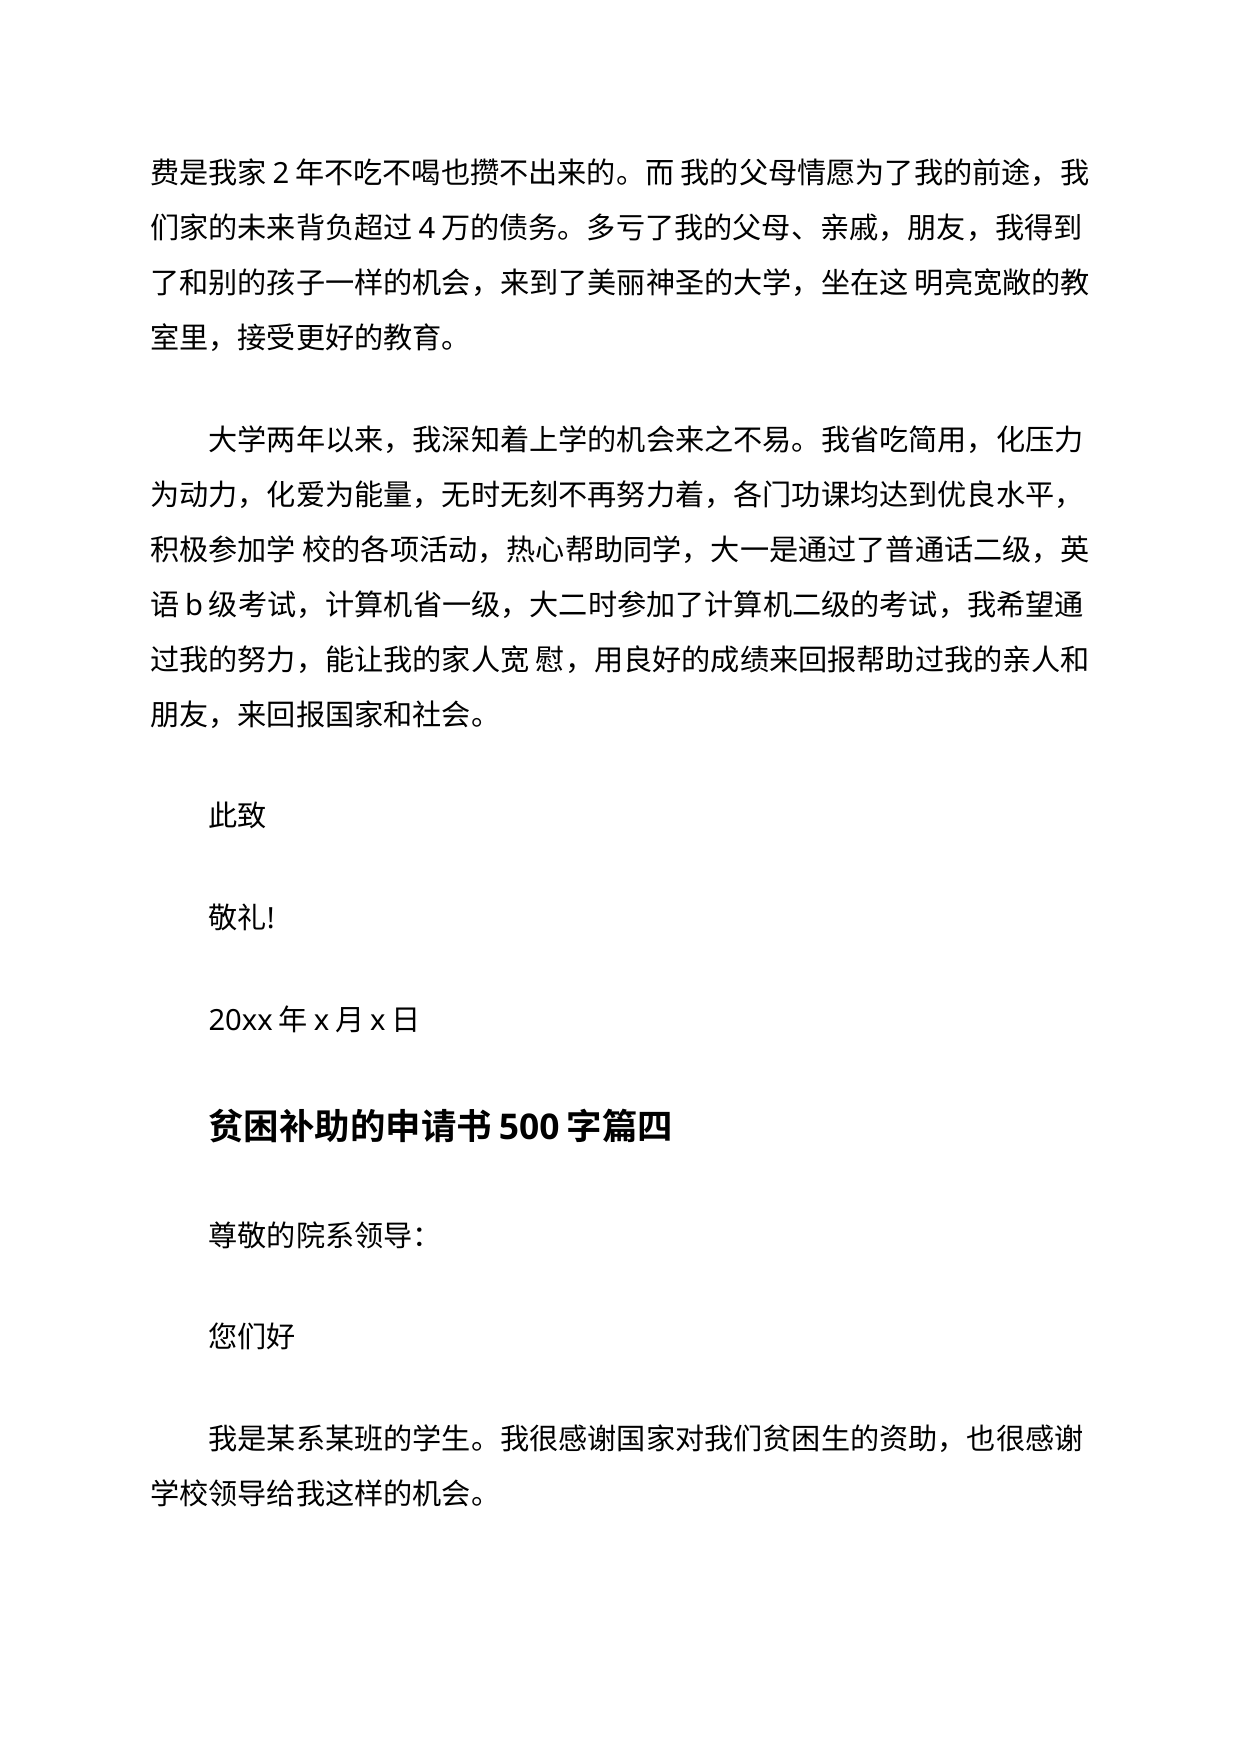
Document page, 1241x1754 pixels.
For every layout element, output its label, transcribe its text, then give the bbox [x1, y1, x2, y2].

text 敬礼! [150, 895, 1090, 937]
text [150, 150, 1090, 357]
text 贫困补助的申请书500字篇四 [150, 1099, 1090, 1150]
text 大学两年以来，我深知着上学的机会来之不易。我省吃简用，化压力为动力，化爱为能量，无时无刻不再努力着，各门功课均达到优良水平，积极参加学 校的各项活动，热心帮助同学，大一是通过了普通话二级，英语b级考试，计算机省一级，大二时参加了计算机二级的考试，我希望通过我的努力，能让我的家人宽 慰，用良好的成绩来回报帮助过我的亲人和朋友，来回报国家和社会。 [150, 417, 1090, 733]
text 尊敬的院系领导： [150, 1212, 1090, 1254]
text 20xx年x月x日 [150, 997, 1090, 1039]
text 您们好 [150, 1314, 1090, 1356]
text 此致 [150, 793, 1090, 835]
text 我是某系某班的学生。我很感谢国家对我们贫困生的资助，也很感谢学校领导给我这样的机会。 [150, 1416, 1090, 1513]
